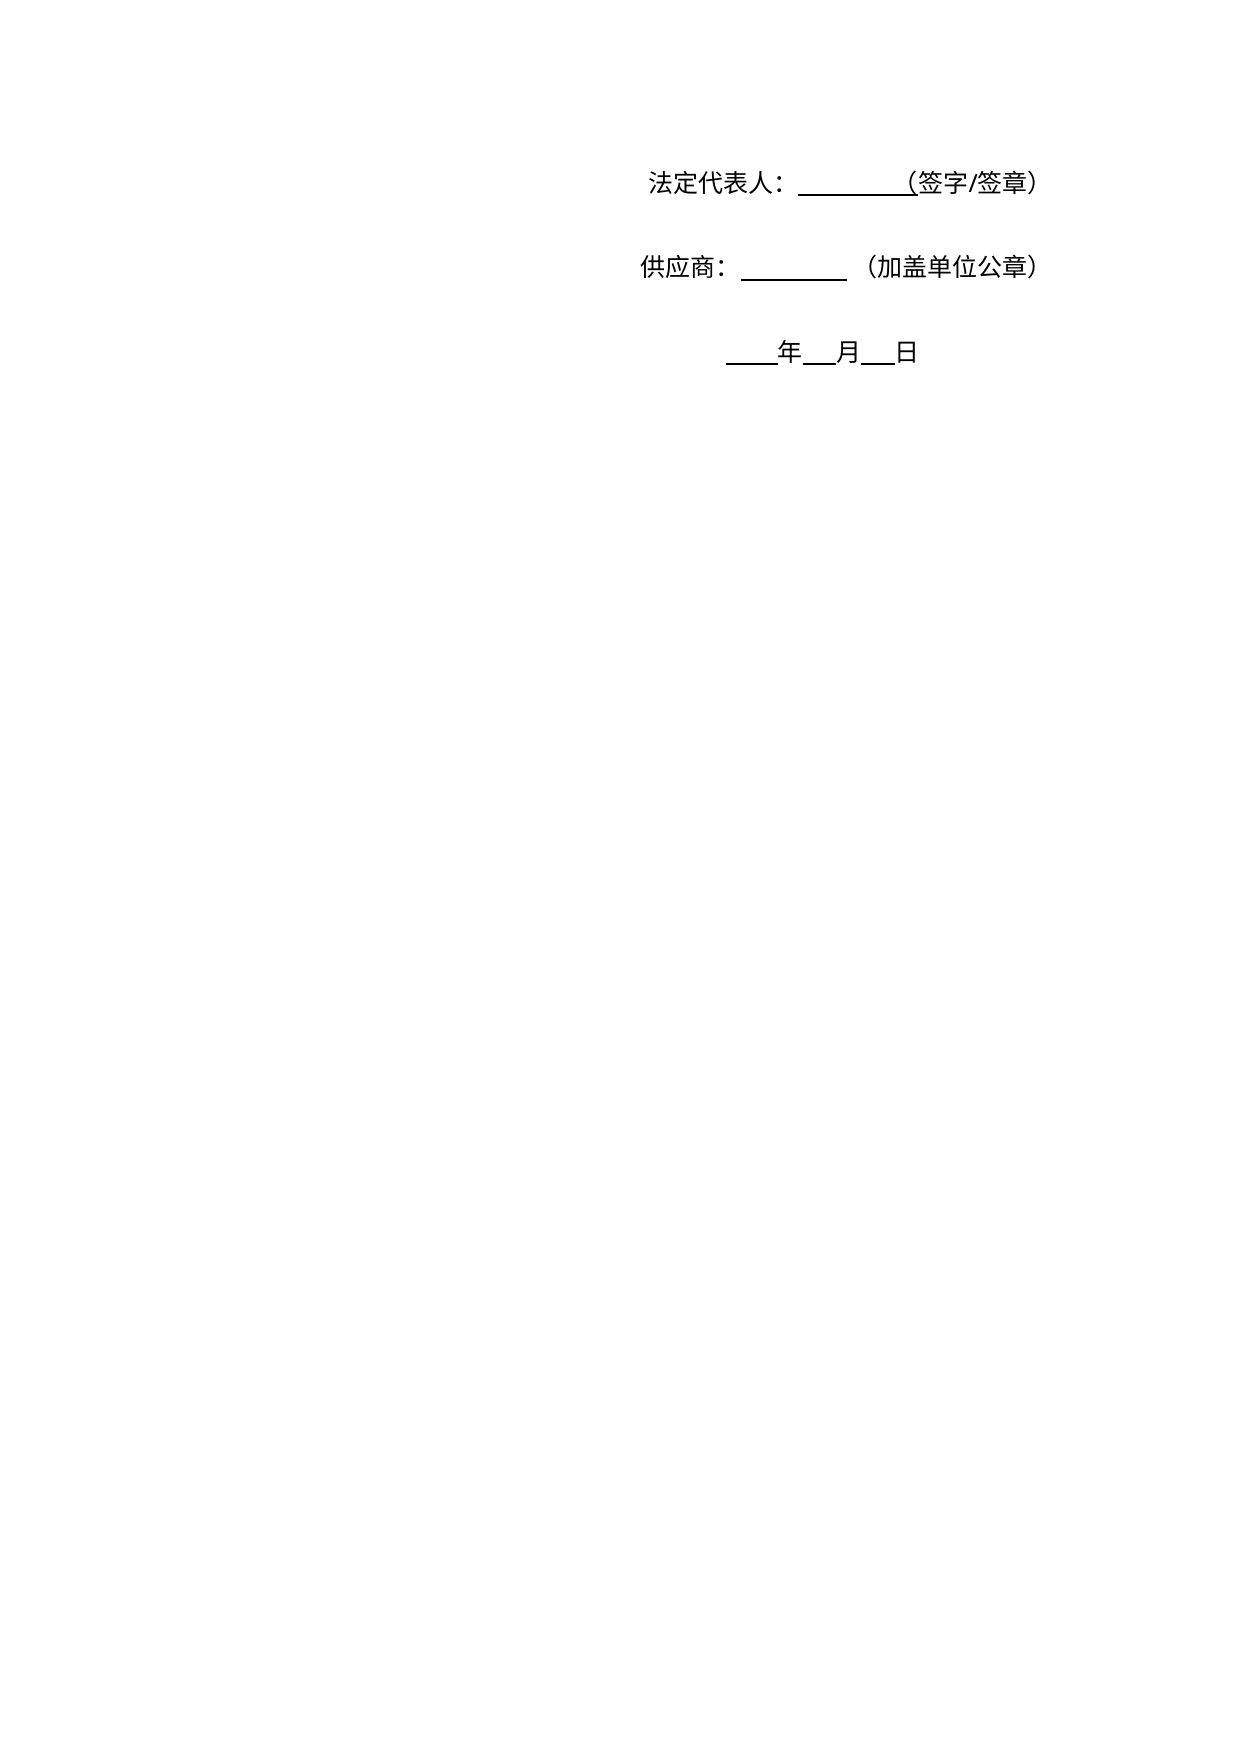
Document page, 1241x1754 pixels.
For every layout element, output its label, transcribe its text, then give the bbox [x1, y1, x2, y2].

text 法定代表人： （签字/签章） [188, 148, 1052, 214]
text 年 月 日 [188, 317, 1052, 383]
text 供应商： （加盖单位公章） [188, 233, 1052, 299]
